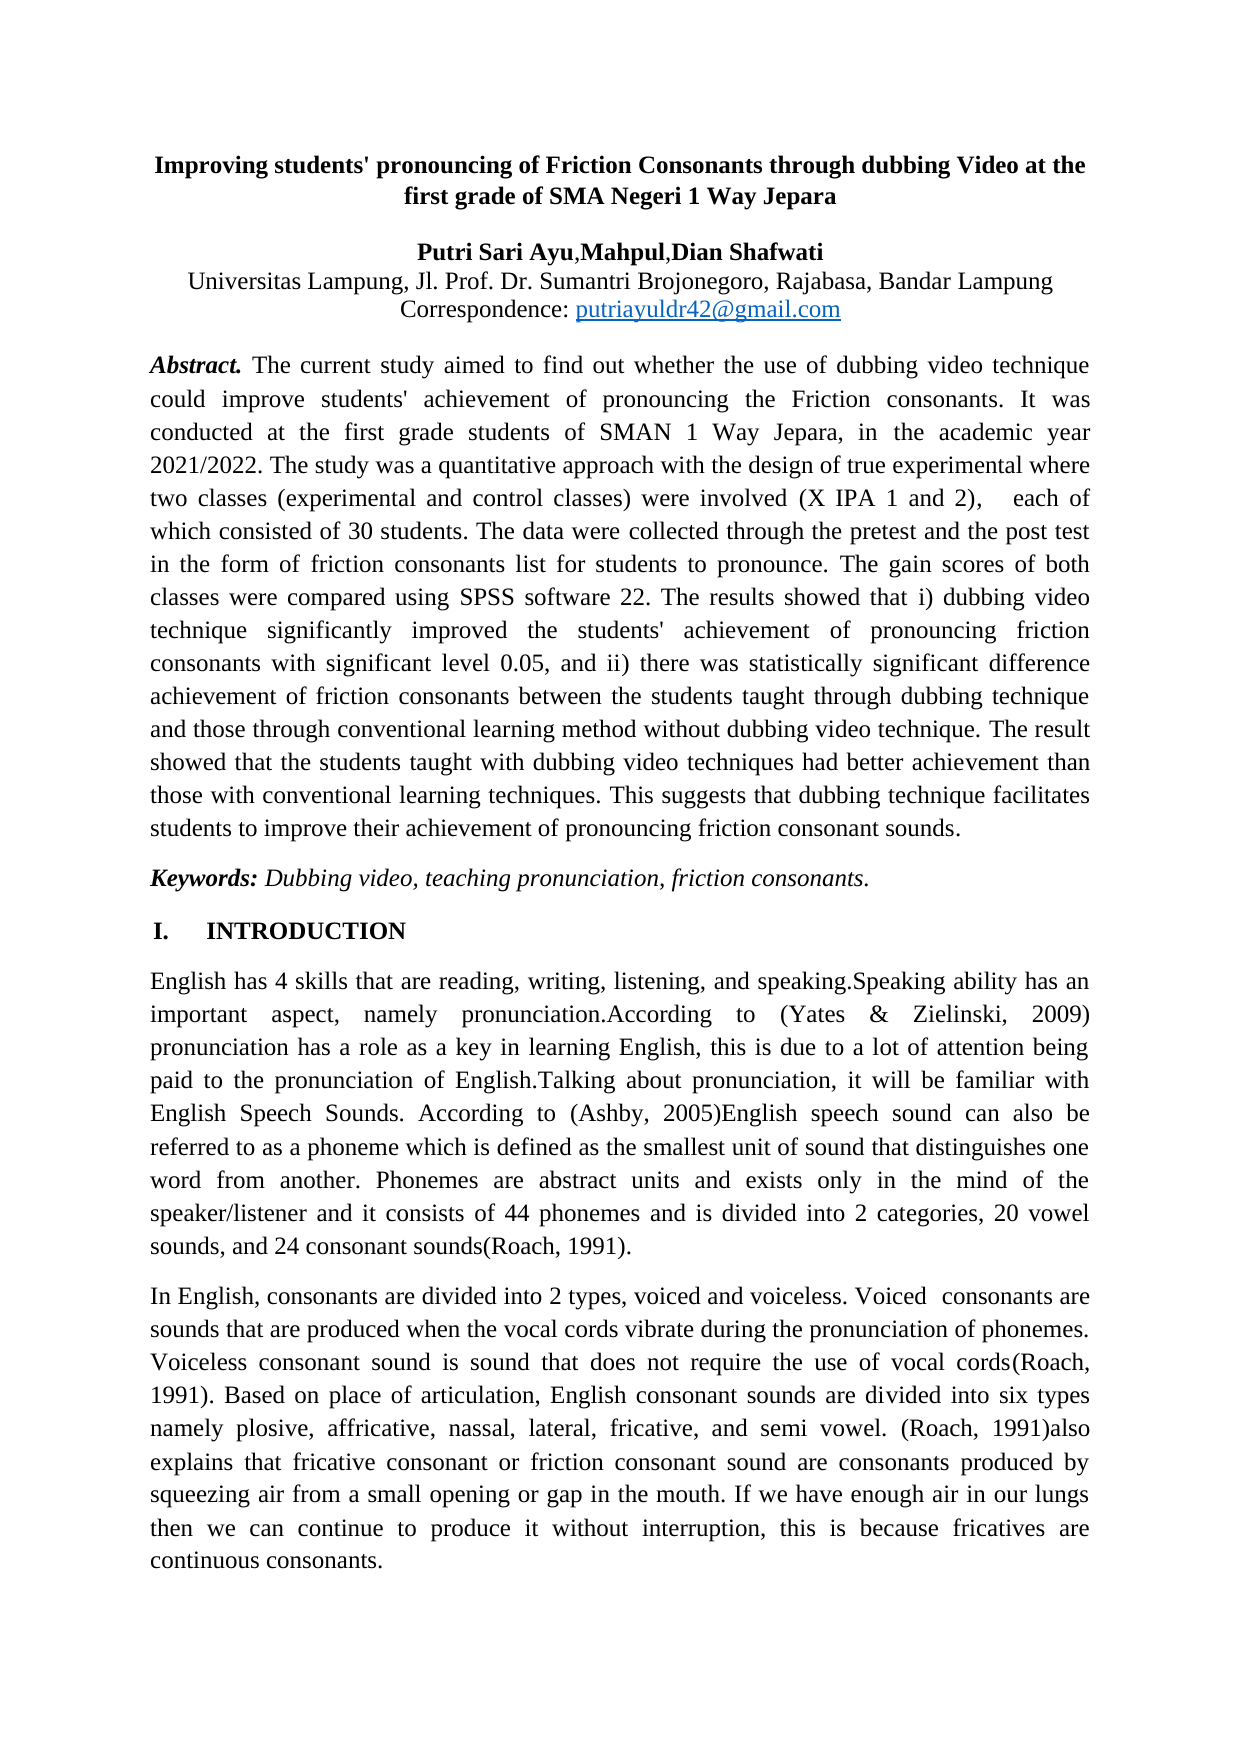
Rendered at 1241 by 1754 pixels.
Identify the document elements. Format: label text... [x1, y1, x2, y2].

list INTRODUCTION [169, 916, 1090, 945]
text Abstract. The current study aimed to find out whether the use of dubbing video technique could improve students' achievement of pronouncing the Friction consonants. It was conducted at the first grade students of SMAN 1 Way Jepara, in the academic year 2021/2022. The study was a quantitative approach with the design of true experimental where two classes (experimental and control classes) were involved (X IPA 1 and 2), each of which consisted of 30 students. The data were collected through the pretest and the post test in the form of friction consonants list for students to pronounce. The gain scores of both classes were compared using SPSS software 22. The results showed that i) dubbing video technique significantly improved the students' achievement of pronouncing friction consonants with significant level 0.05, and ii) there was statistically significant difference achievement of friction consonants between the students taught through dubbing technique and those through conventional learning method without dubbing video technique. The result showed that the students taught with dubbing video techniques had better achievement than those with conventional learning techniques. This suggests that dubbing technique facilitates students to improve their achievement of pronouncing friction consonant sounds. [150, 351, 1090, 842]
text English has 4 skills that are reading, writing, listening, and speaking.Speaking ability has an important aspect, namely pronunciation.According to pronunciation has a role as a key in learning English, this is due to a lot of attention being paid to the pronunciation of English.Talking about pronunciation, it will be familiar with English Speech Sounds. According to English speech sound can also be referred to as a phoneme which is defined as the smallest unit of sound that distinguishes one word from another. Phonemes are abstract units and exists only in the mind of the speaker/listener and it consists of 44 phonemes and is divided into 2 categories, 20 vowel sounds, and 24 consonant sounds. [150, 966, 1090, 1260]
text Putri Sari Ayu,Mahpul,Dian Shafwati [150, 237, 1090, 266]
text Correspondence: putriayuldr42@gmail.com [150, 294, 1090, 323]
text In English, consonants are divided into 2 types, voiced and voiceless. Voiced consonants are sounds that are produced when the vocal cords vibrate during the pronunciation of phonemes. Voiceless consonant sound is sound that does not require the use of vocal cords. Based on place of articulation, English consonant sounds are divided into six types namely plosive, affricative, nassal, lateral, fricative, and semi vowel. also explains that fricative consonant or friction consonant sound are consonants produced by squeezing air from a small opening or gap in the mouth. If we have enough air in our lungs then we can continue to produce it without interruption, this is because fricatives are continuous consonants. [150, 1281, 1090, 1574]
text Keywords: Dubbing video, teaching pronunciation, friction consonants. [150, 863, 1090, 891]
text Universitas Lampung, Jl. Prof. Dr. Sumantri Brojonegoro, Rajabasa, Bandar Lampung [150, 266, 1090, 294]
text Improving students' pronouncing of Friction Consonants through dubbing Video at the first grade of SMA Negeri 1 Way Jepara [150, 150, 1090, 210]
